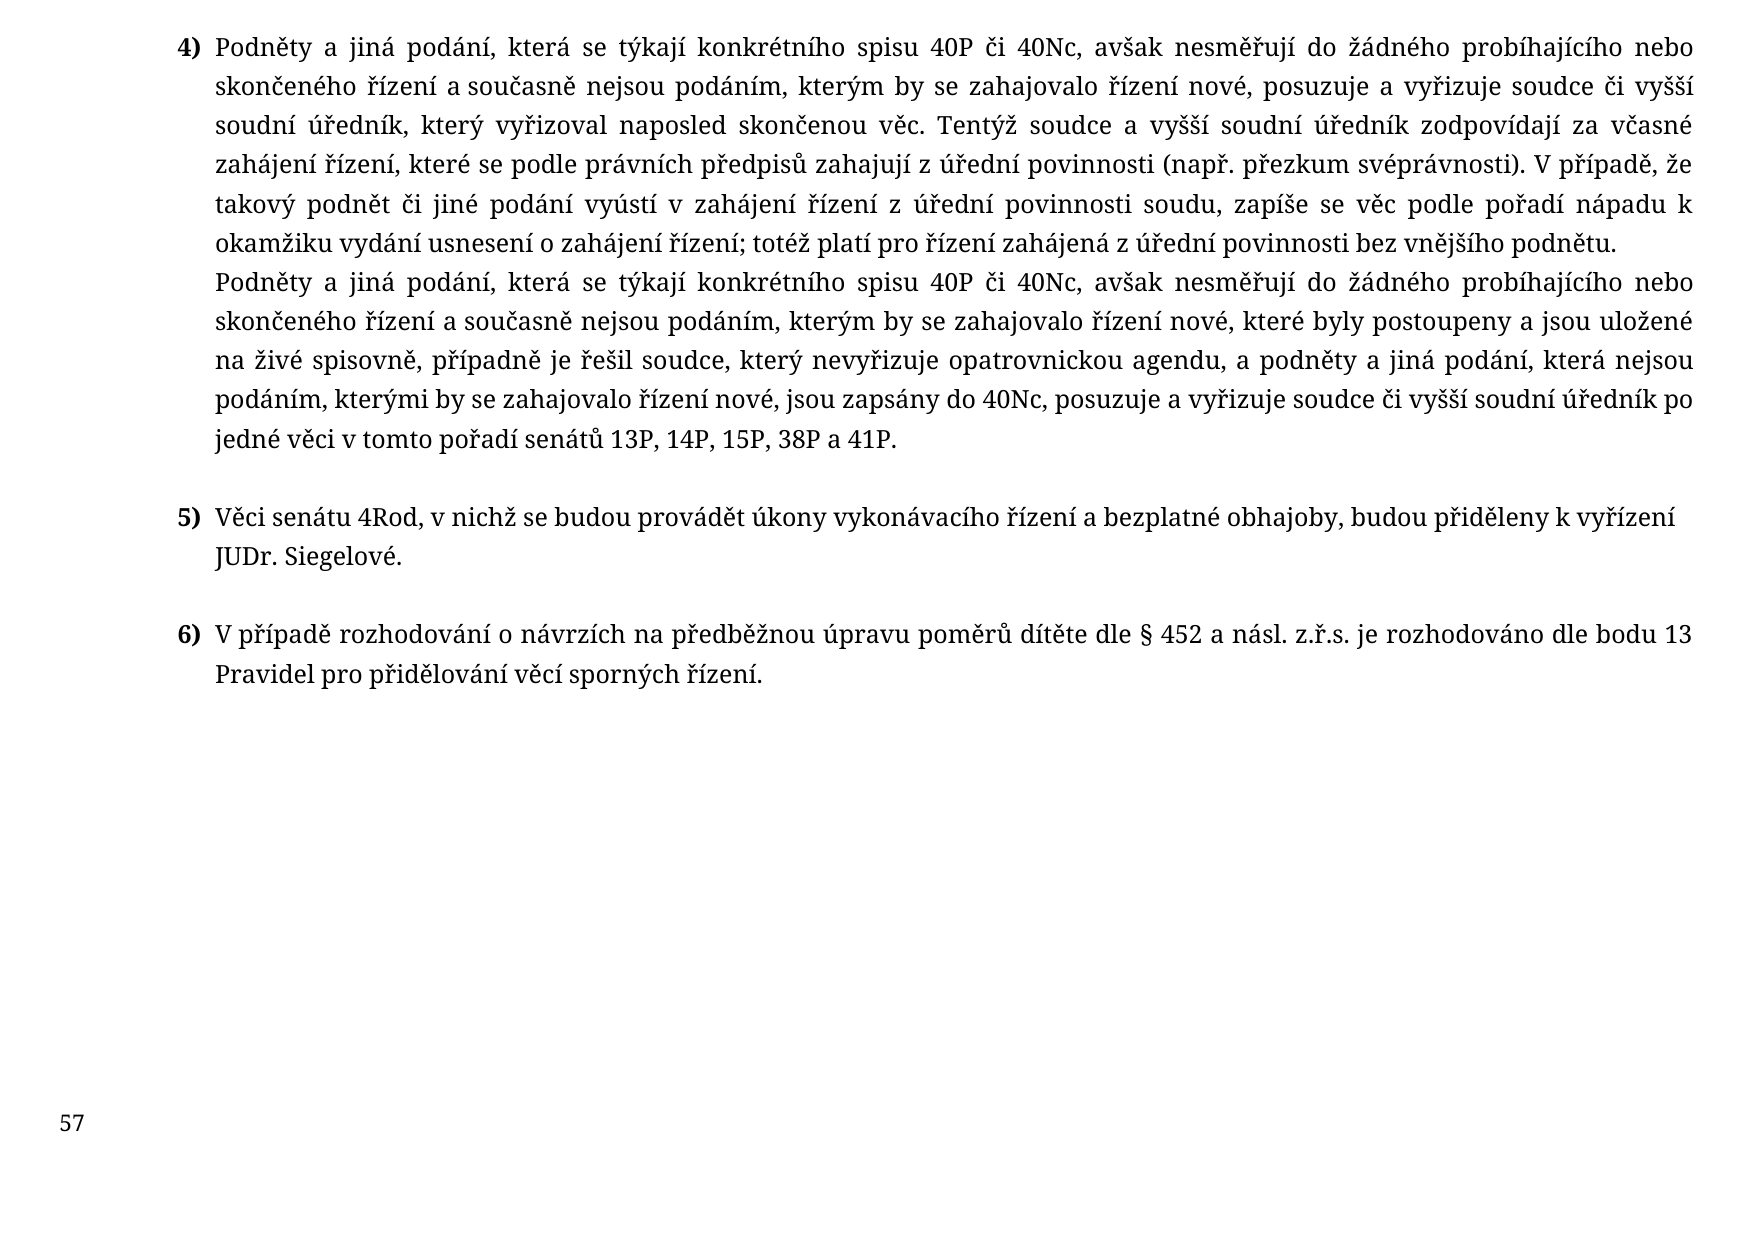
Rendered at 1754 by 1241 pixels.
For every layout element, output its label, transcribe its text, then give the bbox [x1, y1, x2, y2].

text Podněty a jiná podání, která se týkají konkrétního spisu 40P či 40Nc, avšak nesměřují do žádného probíhajícího nebo skončeného řízení a současně nejsou podáním, kterým by se zahajovalo řízení nové, které byly postoupeny a jsou uložené na živé spisovně, případně je řešil soudce, který nevyřizuje opatrovnickou agendu, a podněty a jiná podání, která nejsou podáním, kterými by se zahajovalo řízení nové, jsou zapsány do 40Nc, posuzuje a vyřizuje soudce či vyšší soudní úředník po jedné věci v tomto pořadí senátů 13P, 14P, 15P, 38P a 41P. [215, 264, 1695, 455]
list V případě rozhodování o návrzích na předběžnou úpravu poměrů dítěte dle § 452 a násl. z.ř.s. je rozhodováno dle bodu 13 Pravidel pro přidělování věcí sporných řízení. [177, 617, 1695, 690]
list Podněty a jiná podání, která se týkají konkrétního spisu 40P či 40Nc, avšak nesměřují do žádného probíhajícího nebo skončeného řízení a současně nejsou podáním, kterým by se zahajovalo řízení nové, posuzuje a vyřizuje soudce či vyšší soudní úředník, který vyřizoval naposled skončenou věc. Tentýž soudce a vyšší soudní úředník zodpovídají za včasné zahájení řízení, které se podle právních předpisů zahajují z úřední povinnosti (např. přezkum svéprávnosti). V případě, že takový podnět či jiné podání vyústí v zahájení řízení z úřední povinnosti soudu, zapíše se věc podle pořadí nápadu k okamžiku vydání usnesení o zahájení řízení; totéž platí pro řízení zahájená z úřední povinnosti bez vnějšího podnětu. [177, 29, 1695, 259]
list Věci senátu 4Rod, v nichž se budou provádět úkony vykonávacího řízení a bezplatné obhajoby, budou přiděleny k vyřízení JUDr. Siegelové. [177, 499, 1695, 573]
